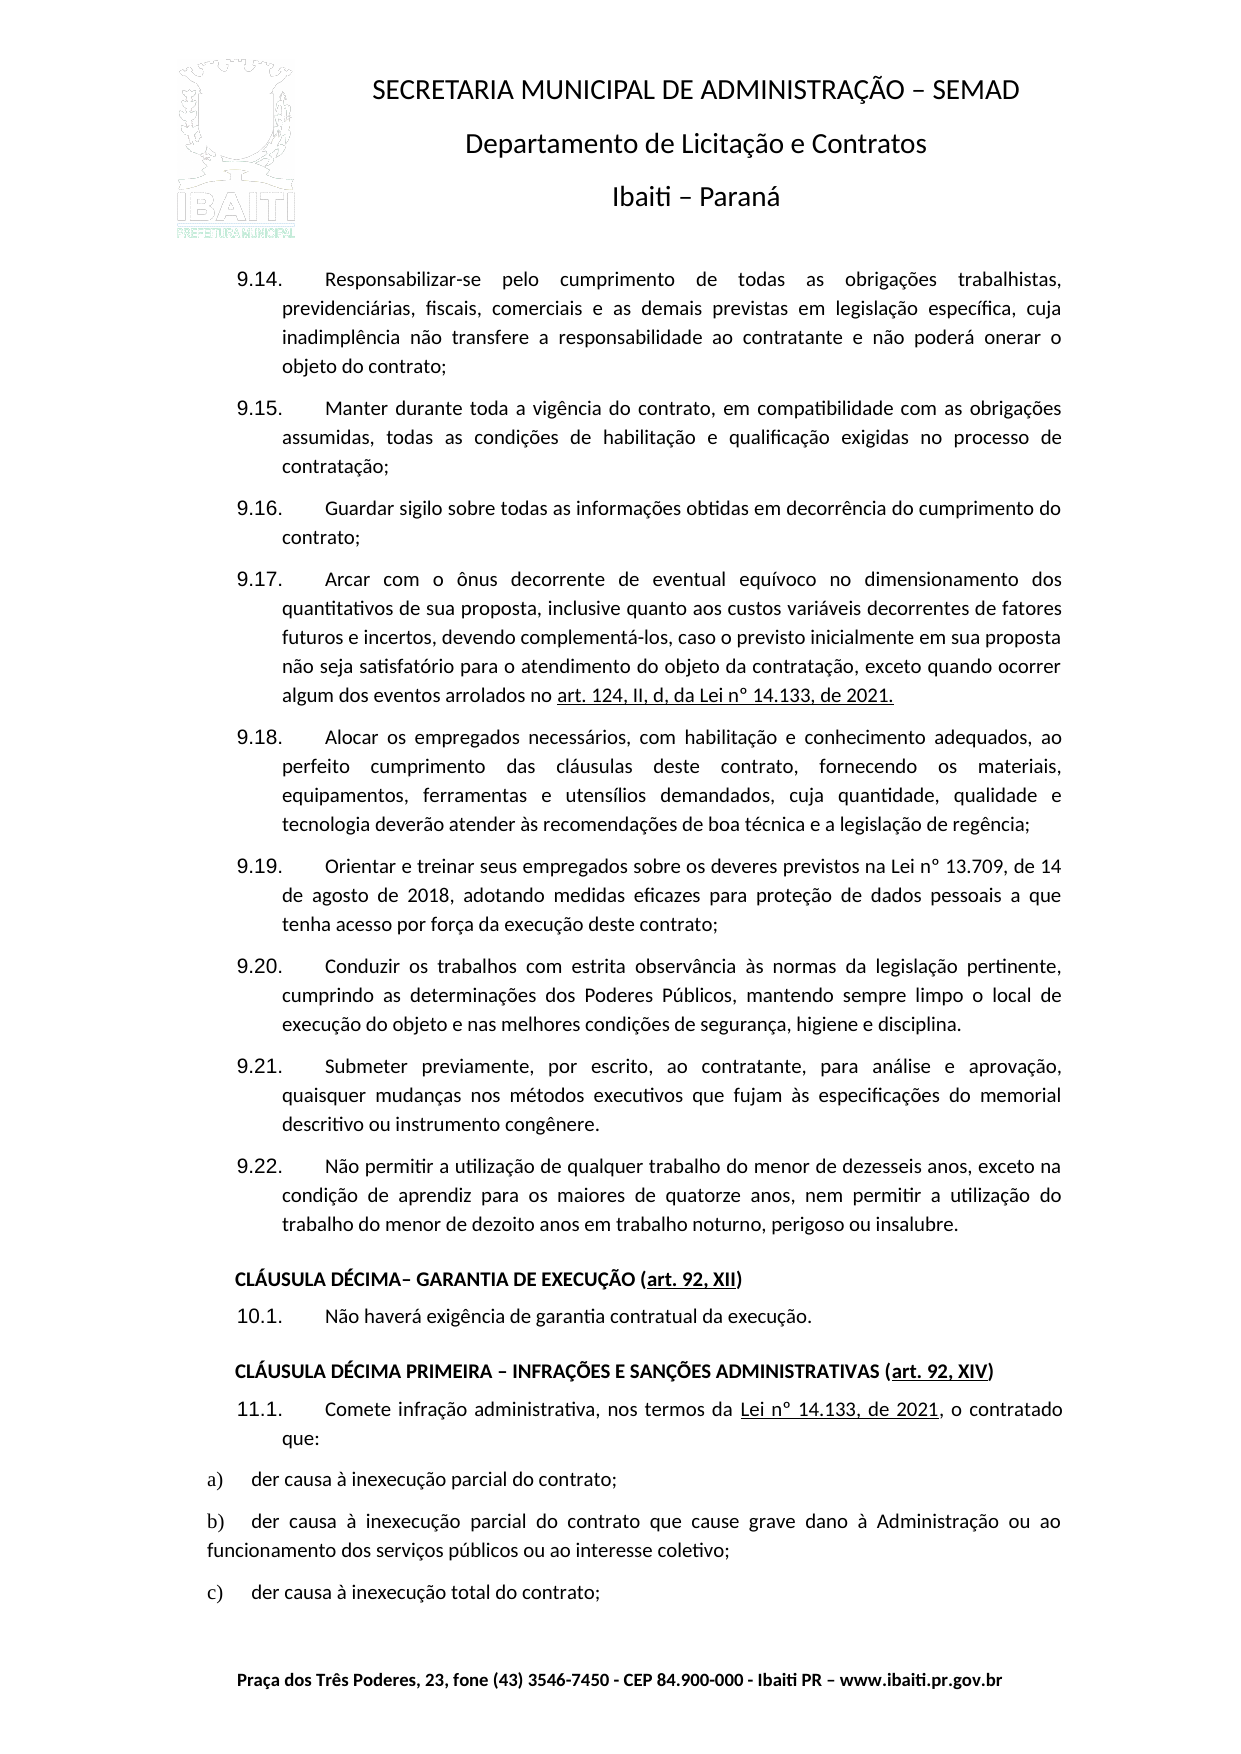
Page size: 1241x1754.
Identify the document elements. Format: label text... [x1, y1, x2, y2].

list Arcar com o ônus decorrente de eventual equívoco no dimensionamento dos quantitativos de sua proposta, inclusive quanto aos custos variáveis decorrentes de fatores futuros e incertos, devendo complementá-los, caso o previsto inicialmente em sua proposta não seja satisfatório para o atendimento do objeto da contratação, exceto quando ocorrer algum dos eventos arrolados no art. 124, II, d, da Lei nº 14.133, de 2021. [237, 566, 1063, 708]
list CLÁUSULA DÉCIMA PRIMEIRA – INFRAÇÕES E SANÇÕES ADMINISTRATIVAS (art. 92, XIV) [177, 1358, 1063, 1383]
list Responsabilizar-se pelo cumprimento de todas as obrigações trabalhistas, previdenciárias, fiscais, comerciais e as demais previstas em legislação específica, cuja inadimplência não transfere a responsabilidade ao contratante e não poderá onerar o objeto do contrato; [237, 266, 1063, 379]
list der causa à inexecução parcial do contrato que cause grave dano à Administração ou ao funcionamento dos serviços públicos ou ao interesse coletivo; [207, 1508, 1063, 1563]
list der causa à inexecução total do contrato; [207, 1579, 1063, 1604]
list Comete infração administrativa, nos termos da Lei nº 14.133, de 2021, o contratado que: [237, 1396, 1063, 1450]
list Conduzir os trabalhos com estrita observância às normas da legislação pertinente, cumprindo as determinações dos Poderes Públicos, mantendo sempre limpo o local de execução do objeto e nas melhores condições de segurança, higiene e disciplina. [237, 953, 1063, 1037]
list der causa à inexecução parcial do contrato; [207, 1467, 1063, 1492]
list CLÁUSULA DÉCIMA– GARANTIA DE EXECUÇÃO (art. 92, XII) [177, 1266, 1063, 1291]
list Alocar os empregados necessários, com habilitação e conhecimento adequados, ao perfeito cumprimento das cláusulas deste contrato, fornecendo os materiais, equipamentos, ferramentas e utensílios demandados, cuja quantidade, qualidade e tecnologia deverão atender às recomendações de boa técnica e a legislação de regência; [237, 724, 1063, 837]
list Não permitir a utilização de qualquer trabalho do menor de dezesseis anos, exceto na condição de aprendiz para os maiores de quatorze anos, nem permitir a utilização do trabalho do menor de dezoito anos em trabalho noturno, perigoso ou insalubre. [237, 1153, 1063, 1237]
list Não haverá exigência de garantia contratual da execução. [237, 1304, 1063, 1329]
list Submeter previamente, por escrito, ao contratante, para análise e aprovação, quaisquer mudanças nos métodos executivos que fujam às especificações do memorial descritivo ou instrumento congênere. [237, 1053, 1063, 1137]
list Manter durante toda a vigência do contrato, em compatibilidade com as obrigações assumidas, todas as condições de habilitação e qualificação exigidas no processo de contratação; [237, 395, 1063, 479]
list Orientar e treinar seus empregados sobre os deveres previstos na Lei nº 13.709, de 14 de agosto de 2018, adotando medidas eficazes para proteção de dados pessoais a que tenha acesso por força da execução deste contrato; [237, 853, 1063, 937]
list Guardar sigilo sobre todas as informações obtidas em decorrência do cumprimento do contrato; [237, 495, 1063, 549]
